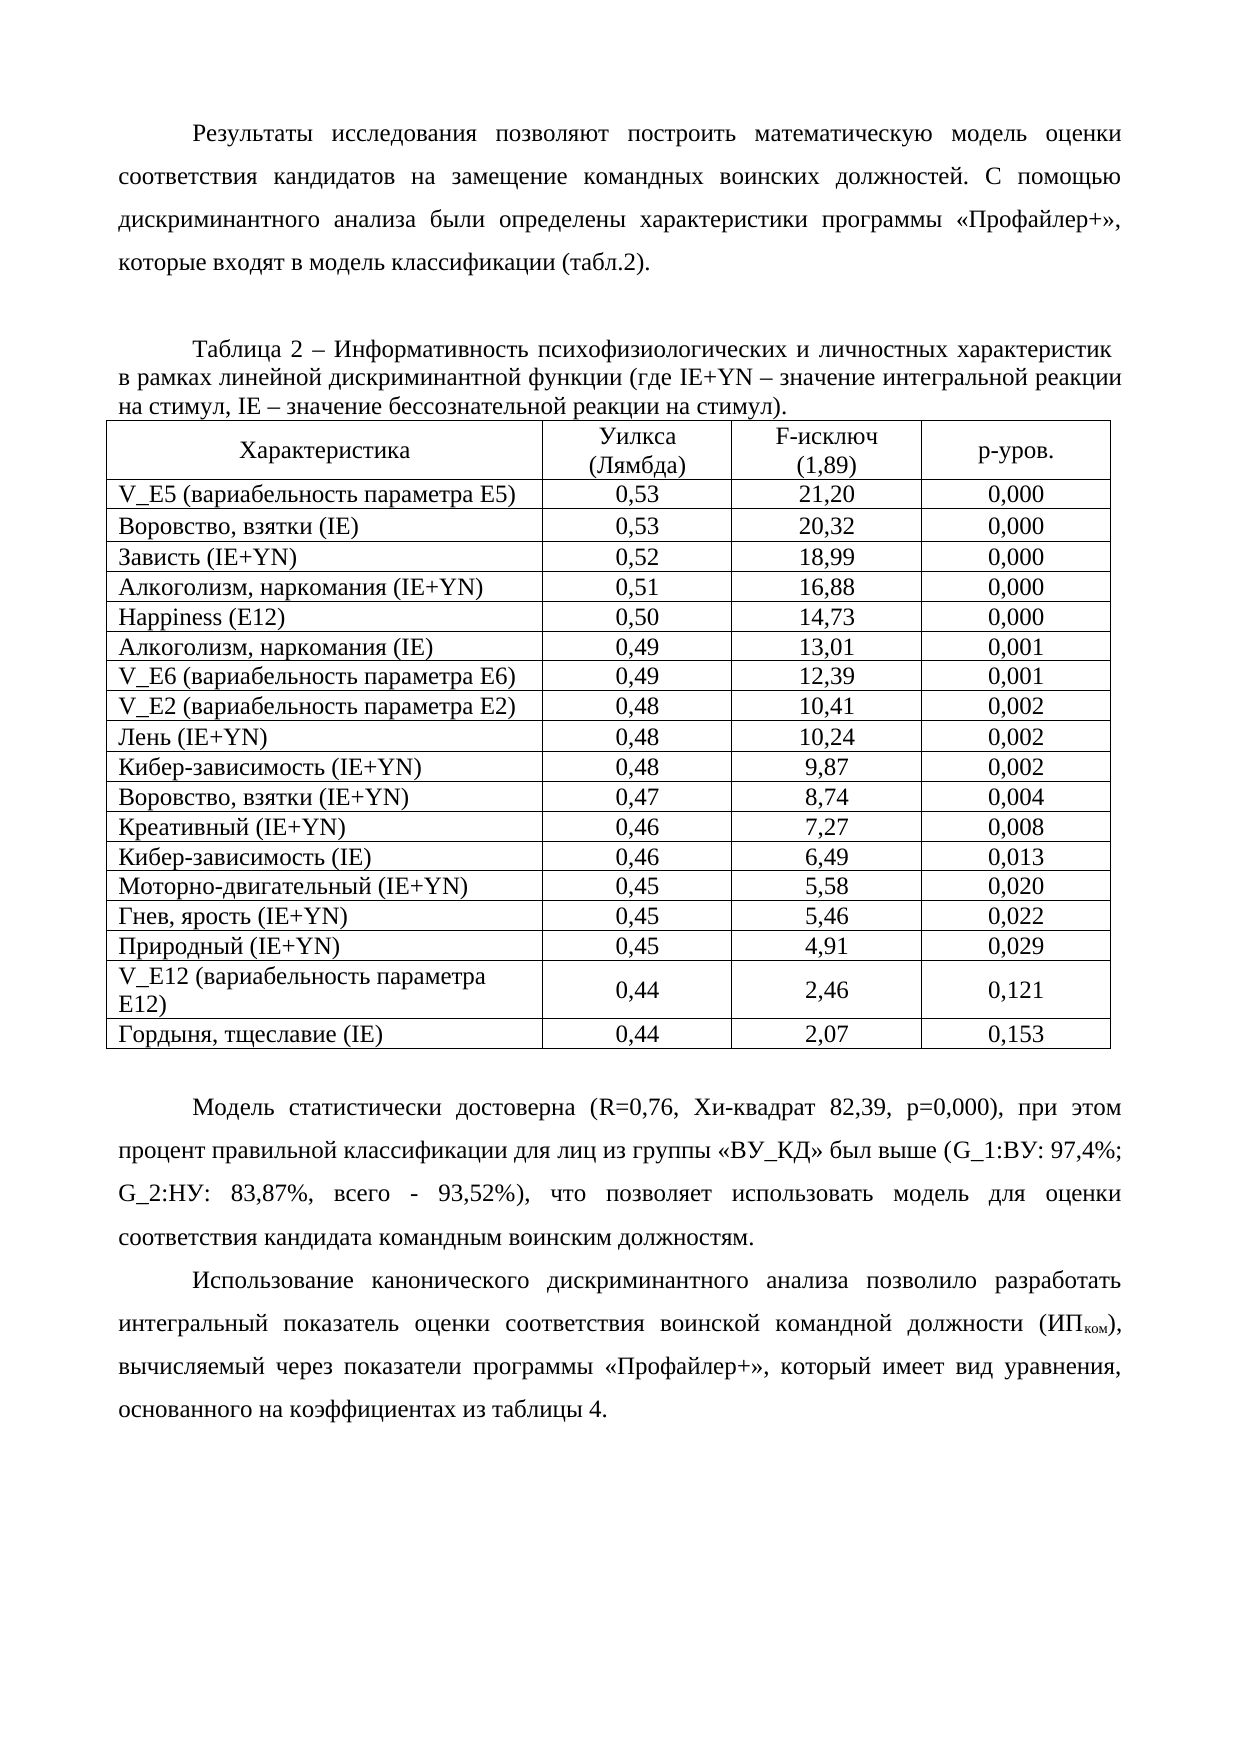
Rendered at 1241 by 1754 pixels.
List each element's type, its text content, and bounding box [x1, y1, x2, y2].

table_cell Гордыня, тщеславие (IE) [107, 1019, 542, 1048]
table_cell 9,87 [732, 752, 921, 781]
table_cell 0,48 [543, 752, 731, 781]
table_cell 8,74 [732, 782, 921, 811]
table_cell 0,029 [922, 931, 1110, 960]
table_cell 18,99 [732, 542, 921, 571]
table_cell 0,50 [543, 602, 731, 631]
table_cell Креативный (IE+YN) [107, 812, 542, 841]
table_cell 0,48 [543, 721, 731, 751]
table_cell 5,58 [732, 871, 921, 900]
table_cell 0,000 [922, 480, 1110, 508]
table_cell 0,001 [922, 632, 1110, 660]
table_cell 4,91 [732, 931, 921, 960]
table_cell 0,52 [543, 542, 731, 571]
table_cell Воровство, взятки (IE+YN) [107, 782, 542, 811]
table_cell 0,46 [543, 842, 731, 870]
table_cell 0,001 [922, 661, 1110, 690]
table_header p-уров. [922, 421, 1110, 478]
table_cell 7,27 [732, 812, 921, 841]
table_cell V_E12 (вариабельность параметра Е12) [107, 961, 542, 1018]
table_cell 20,32 [732, 509, 921, 541]
table_cell 0,53 [543, 509, 731, 541]
table_cell 0,45 [543, 871, 731, 900]
table_cell 13,01 [732, 632, 921, 660]
table_cell 0,022 [922, 901, 1110, 930]
table_header Уилкса (Лямбда) [543, 421, 731, 478]
table_cell 5,46 [732, 901, 921, 930]
table_cell 10,41 [732, 691, 921, 720]
table_cell 12,39 [732, 661, 921, 690]
table_cell 0,000 [922, 602, 1110, 631]
table_cell 0,000 [922, 509, 1110, 541]
table_cell 0,000 [922, 572, 1110, 601]
table_cell 0,47 [543, 782, 731, 811]
table_cell 21,20 [732, 480, 921, 508]
text Модель статистически достоверна (R=0,76, Хи-квадрат 82,39, р=0,000), при этом процент правильной классификации для лиц из группы «ВУ_КД» был выше (G_1:ВУ: 97,4%; G_2:НУ: 83,87%, всего - 93,52%), что позволяет использовать модель для оценки соответствия кандидата командным воинским должностям. [118, 1092, 1122, 1250]
table_cell 0,48 [543, 691, 731, 720]
table_cell V_E2 (вариабельность параметра Е2) [107, 691, 542, 720]
table_cell 0,45 [543, 901, 731, 930]
table_header F-исключ (1,89) [732, 421, 921, 478]
table_cell Зависть (IE+YN) [107, 542, 542, 571]
table_cell 0,004 [922, 782, 1110, 811]
table_cell 0,153 [922, 1019, 1110, 1048]
table_header Характеристика [107, 421, 542, 478]
table_cell Алкоголизм, наркомания (IE+YN) [107, 572, 542, 601]
table_cell 0,46 [543, 812, 731, 841]
table_cell 10,24 [732, 721, 921, 751]
table_cell Моторно-двигательный (IE+YN) [107, 871, 542, 900]
table_cell 0,44 [543, 1019, 731, 1048]
table_cell V_E6 (вариабельность параметра Е6) [107, 661, 542, 690]
table_cell Кибер-зависимость (IE) [107, 842, 542, 870]
table_cell 0,53 [543, 480, 731, 508]
table_cell 0,002 [922, 752, 1110, 781]
table_cell 0,008 [922, 812, 1110, 841]
table_cell Лень (IE+YN) [107, 721, 542, 751]
table_cell 16,88 [732, 572, 921, 601]
text Использование канонического дискриминантного анализа позволило разработать интегральный показатель оценки соответствия воинской командной должности (ИПком), вычисляемый через показатели программы «Профайлер+», который имеет вид уравнения, основанного на коэффициентах из таблицы 4. [118, 1265, 1122, 1423]
table_cell 0,44 [543, 961, 731, 1018]
text Результаты исследования позволяют построить математическую модель оценки соответствия кандидатов на замещение командных воинских должностей. С помощью дискриминантного анализа были определены характеристики программы «Профайлер+», которые входят в модель классификации (табл.2). [118, 118, 1122, 276]
table_cell 0,020 [922, 871, 1110, 900]
table_cell Алкоголизм, наркомания (IE) [107, 632, 542, 660]
table_cell Воровство, взятки (IE) [107, 509, 542, 541]
text Таблица 2 – Информативность психофизиологических и личностных характеристик в рамках линейной дискриминантной функции (где IE+YN – значение интегральной реакции на стимул, IE – значение бессознательной реакции на стимул). [118, 334, 1122, 420]
table_cell Природный (IE+YN) [107, 931, 542, 960]
table_cell Happiness (E12) [107, 602, 542, 631]
table_cell Кибер-зависимость (IE+YN) [107, 752, 542, 781]
table_cell 0,49 [543, 632, 731, 660]
table_cell 0,51 [543, 572, 731, 601]
table_cell 0,000 [922, 542, 1110, 571]
table_cell Гнев, ярость (IE+YN) [107, 901, 542, 930]
table_cell 0,013 [922, 842, 1110, 870]
table_cell V_E5 (вариабельность параметра Е5) [107, 480, 542, 508]
table_cell 2,07 [732, 1019, 921, 1048]
table_cell 0,121 [922, 961, 1110, 1018]
table_cell 0,49 [543, 661, 731, 690]
table_cell 2,46 [732, 961, 921, 1018]
table_cell 14,73 [732, 602, 921, 631]
table_cell 0,45 [543, 931, 731, 960]
table_cell 6,49 [732, 842, 921, 870]
table_cell 0,002 [922, 721, 1110, 751]
table_cell 0,002 [922, 691, 1110, 720]
